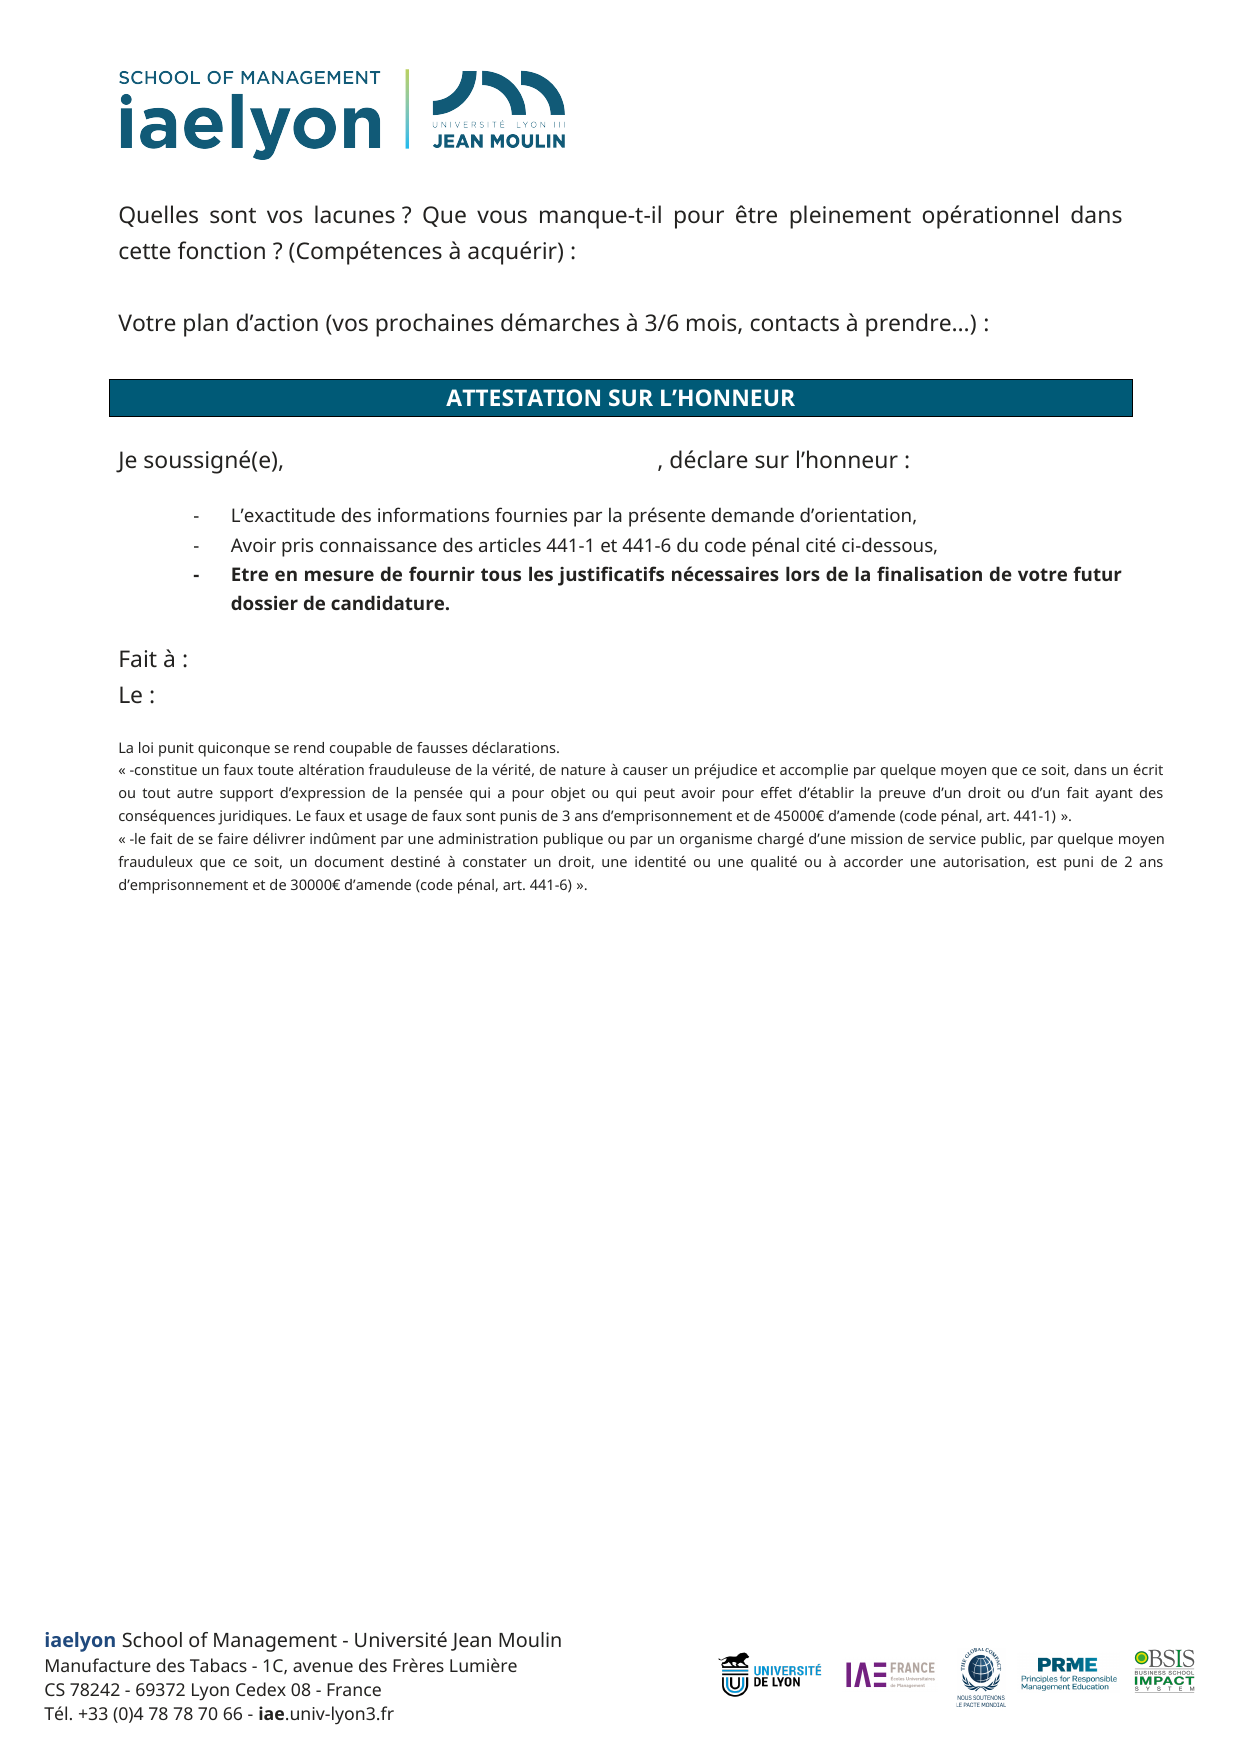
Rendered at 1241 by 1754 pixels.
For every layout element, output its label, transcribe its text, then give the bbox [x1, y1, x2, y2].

list « -le fait de se faire délivrer indûment par une administration publique ou par un organisme chargé d’une mission de service public, par quelque moyen frauduleux que ce soit, un document destiné à constater un droit, une identité ou une qualité ou à accorder une autorisation, est puni de 2 ans d’emprisonnement et de 30000€ d’amende (code pénal, art. 441-6) ». [118, 829, 1167, 894]
list « -constitue un faux toute altération frauduleuse de la vérité, de nature à causer un préjudice et accomplie par quelque moyen que ce soit, dans un écrit ou tout autre support d’expression de la pensée qui a pour objet ou qui peut avoir pour effet d’établir la preuve d’un droit ou d’un fait ayant des conséquences juridiques. Le faux et usage de faux sont punis de 3 ans d’emprisonnement et de 45000€ d’amende (code pénal, art. 441-1) ». [118, 760, 1167, 826]
picture [956, 1648, 1006, 1707]
picture [1131, 1647, 1198, 1696]
list Fait à : [118, 643, 1123, 674]
list Je soussigné(e), , déclare sur l’honneur : [118, 444, 1123, 475]
list Votre plan d’action (vos prochaines démarches à 3/6 mois, contacts à prendre…) : [118, 307, 1123, 338]
picture [1016, 1652, 1120, 1693]
list Le : [118, 679, 1123, 710]
list Avoir pris connaissance des articles 441-1 et 441-6 du code pénal cité ci-dessous, [193, 532, 1123, 558]
list La loi punit quiconque se rend coupable de fausses déclarations. [118, 737, 1123, 757]
picture [717, 1651, 822, 1698]
picture [118, 68, 565, 160]
list Quelles sont vos lacunes ? Que vous manque-t-il pour être pleinement opérationnel dans cette fonction ? (Compétences à acquérir) : [118, 199, 1123, 267]
picture [842, 1657, 939, 1692]
list ATTESTATION SUR L’HONNEUR [110, 380, 1132, 416]
list Etre en mesure de fournir tous les justificatifs nécessaires lors de la finalisation de votre futur dossier de candidature. [193, 561, 1123, 616]
list L’exactitude des informations fournies par la présente demande d’orientation, [193, 503, 1123, 528]
